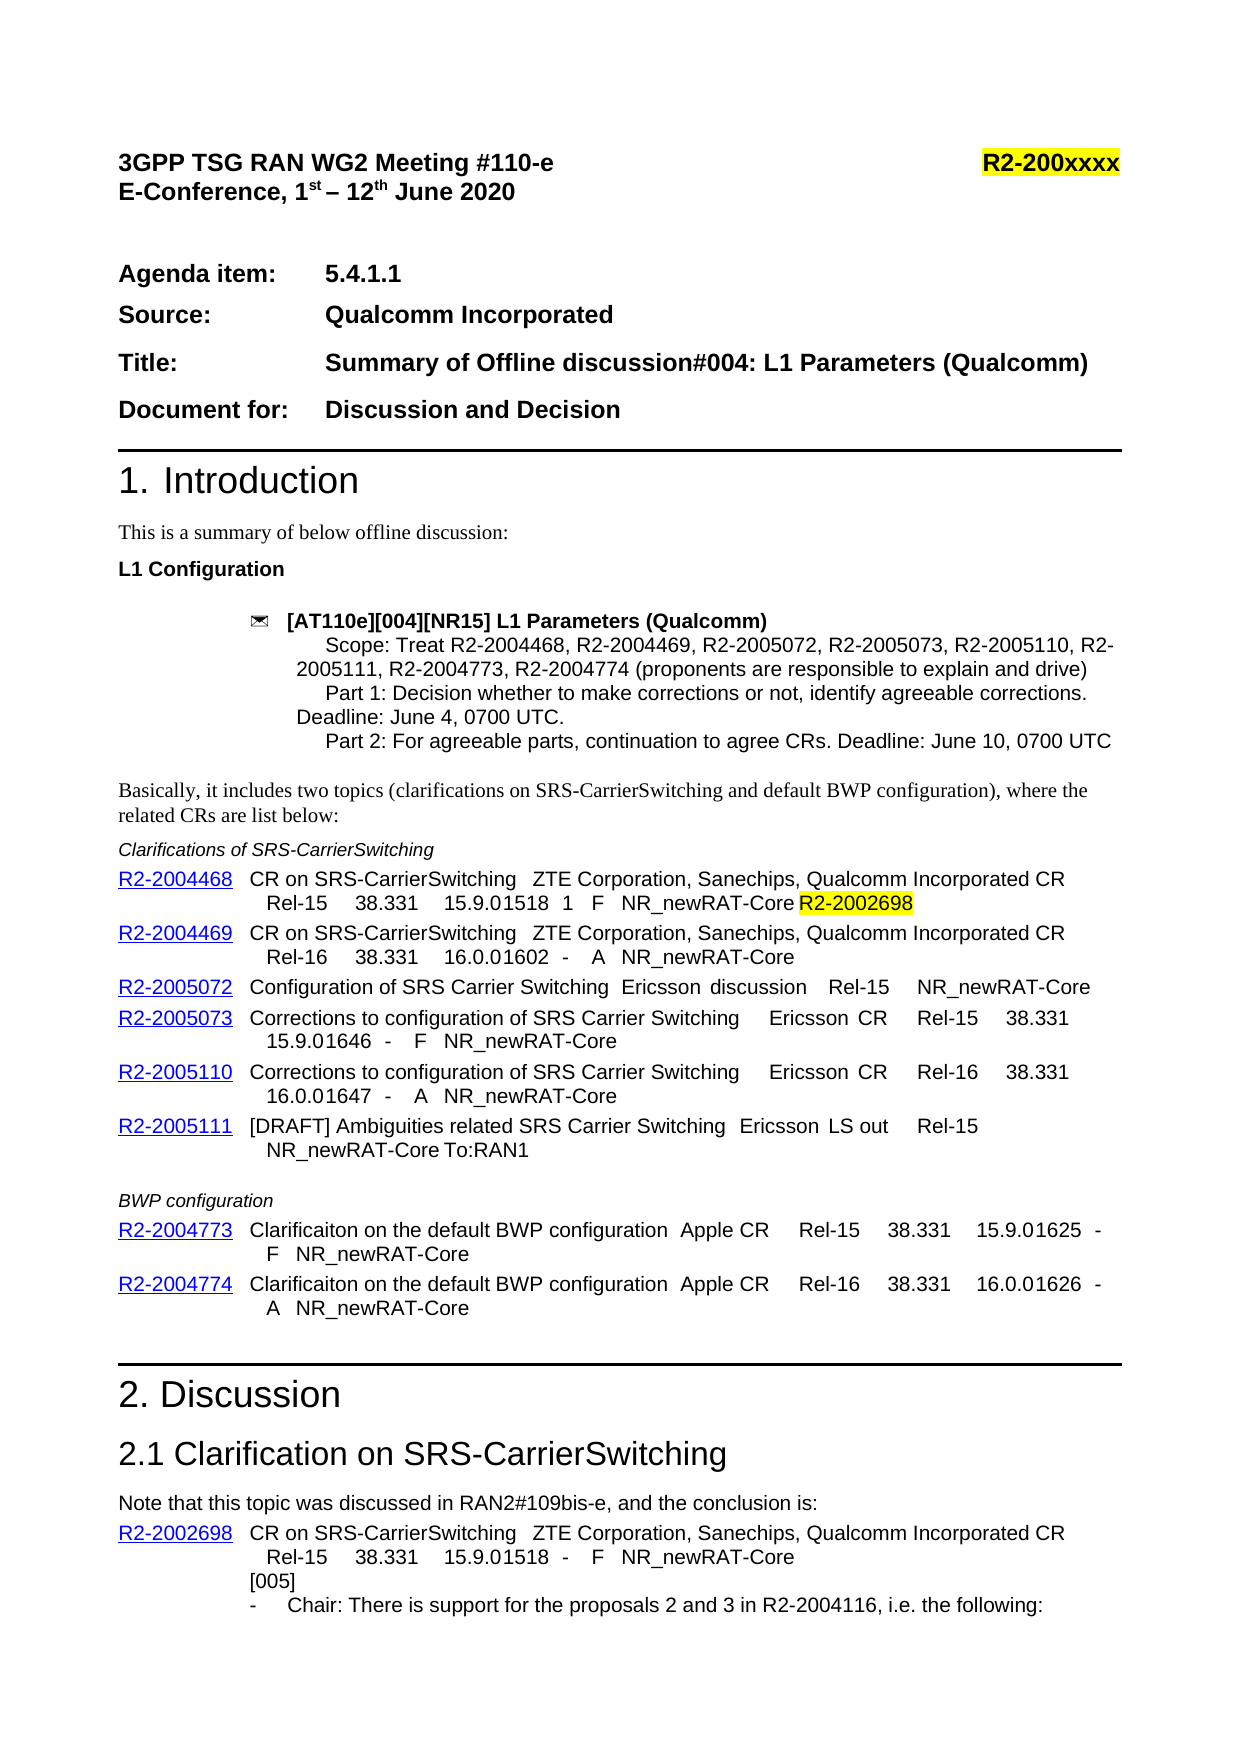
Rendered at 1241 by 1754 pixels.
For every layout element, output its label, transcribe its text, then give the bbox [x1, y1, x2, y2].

text Part 1: Decision whether to make corrections or not, identify agreeable corrections. Deadline: June 4, 0700 UTC. [296, 681, 1122, 729]
text This is a summary of below offline discussion: [118, 520, 1122, 544]
text Agenda item: 5.4.1.1 [118, 259, 1122, 288]
title R2-2004469 CR on SRS-CarrierSwitching ZTE Corporation, Sanechips, Qualcomm Incorporated CR Rel-16 38.331 16.0.0 1602 - A NR_newRAT-Core [118, 921, 1122, 969]
text Document for: Discussion and Decision [118, 395, 1122, 424]
title R2-2004774 Clarificaiton on the default BWP configuration Apple CR Rel-16 38.331 16.0.0 1626 - A NR_newRAT-Core [118, 1272, 1122, 1320]
text 3GPP TSG RAN WG2 Meeting #110-e R2-200xxxx E-Conference, 1st – 12th June 2020 [118, 148, 1122, 205]
text Title: Summary of Offline discussion#004: L1 Parameters (Qualcomm) [118, 348, 1122, 376]
title R2-2005111 [DRAFT] Ambiguities related SRS Carrier Switching Ericsson LS out Rel-15 NR_newRAT-Core To:RAN1 [118, 1114, 1122, 1162]
title R2-2004468 CR on SRS-CarrierSwitching ZTE Corporation, Sanechips, Qualcomm Incorporated CR Rel-15 38.331 15.9.0 1518 1 F NR_newRAT-Core R2-2002698 [118, 867, 1122, 915]
text BWP configuration [118, 1190, 1122, 1211]
text 2. Discussion [118, 1366, 1122, 1415]
title R2-2005073 Corrections to configuration of SRS Carrier Switching Ericsson CR Rel-15 38.331 15.9.0 1646 - F NR_newRAT-Core [118, 1005, 1122, 1053]
text Basically, it includes two topics (clarifications on SRS-CarrierSwitching and default BWP configuration), where the related CRs are list below: [118, 778, 1122, 827]
text [005] [249, 1569, 1122, 1593]
text Part 2: For agreeable parts, continuation to agree CRs. Deadline: June 10, 0700 UTC [296, 729, 1122, 753]
text Clarifications of SRS-CarrierSwitching [118, 839, 1122, 861]
text 1. Introduction [118, 452, 1122, 501]
title R2-2005072 Configuration of SRS Carrier Switching Ericsson discussion Rel-15 NR_newRAT-Core [118, 975, 1122, 999]
text Scope: Treat R2-2004468, R2-2004469, R2-2005072, R2-2005073, R2-2005110, R2-2005111, R2-2004773, R2-2004774 (proponents are responsible to explain and drive) [296, 633, 1122, 681]
text L1 Configuration [118, 557, 1122, 581]
title R2-2002698 CR on SRS-CarrierSwitching ZTE Corporation, Sanechips, Qualcomm Incorporated CR Rel-15 38.331 15.9.0 1518 - F NR_newRAT-Core [118, 1521, 1122, 1569]
subtitle 2.1 Clarification on SRS-CarrierSwitching [118, 1434, 1122, 1472]
text Source: Qualcomm Incorporated [118, 300, 1122, 329]
title R2-2005110 Corrections to configuration of SRS Carrier Switching Ericsson CR Rel-16 38.331 16.0.0 1647 - A NR_newRAT-Core [118, 1059, 1122, 1107]
title Note that this topic was discussed in RAN2#109bis-e, and the conclusion is: [118, 1491, 1122, 1515]
title R2-2004773 Clarificaiton on the default BWP configuration Apple CR Rel-15 38.331 15.9.0 1625 - F NR_newRAT-Core [118, 1218, 1122, 1266]
text [AT110e][004][NR15] L1 Parameters (Qualcomm) [249, 609, 1122, 633]
text - Chair: There is support for the proposals 2 and 3 in R2-2004116, i.e. the following: [249, 1593, 1122, 1617]
